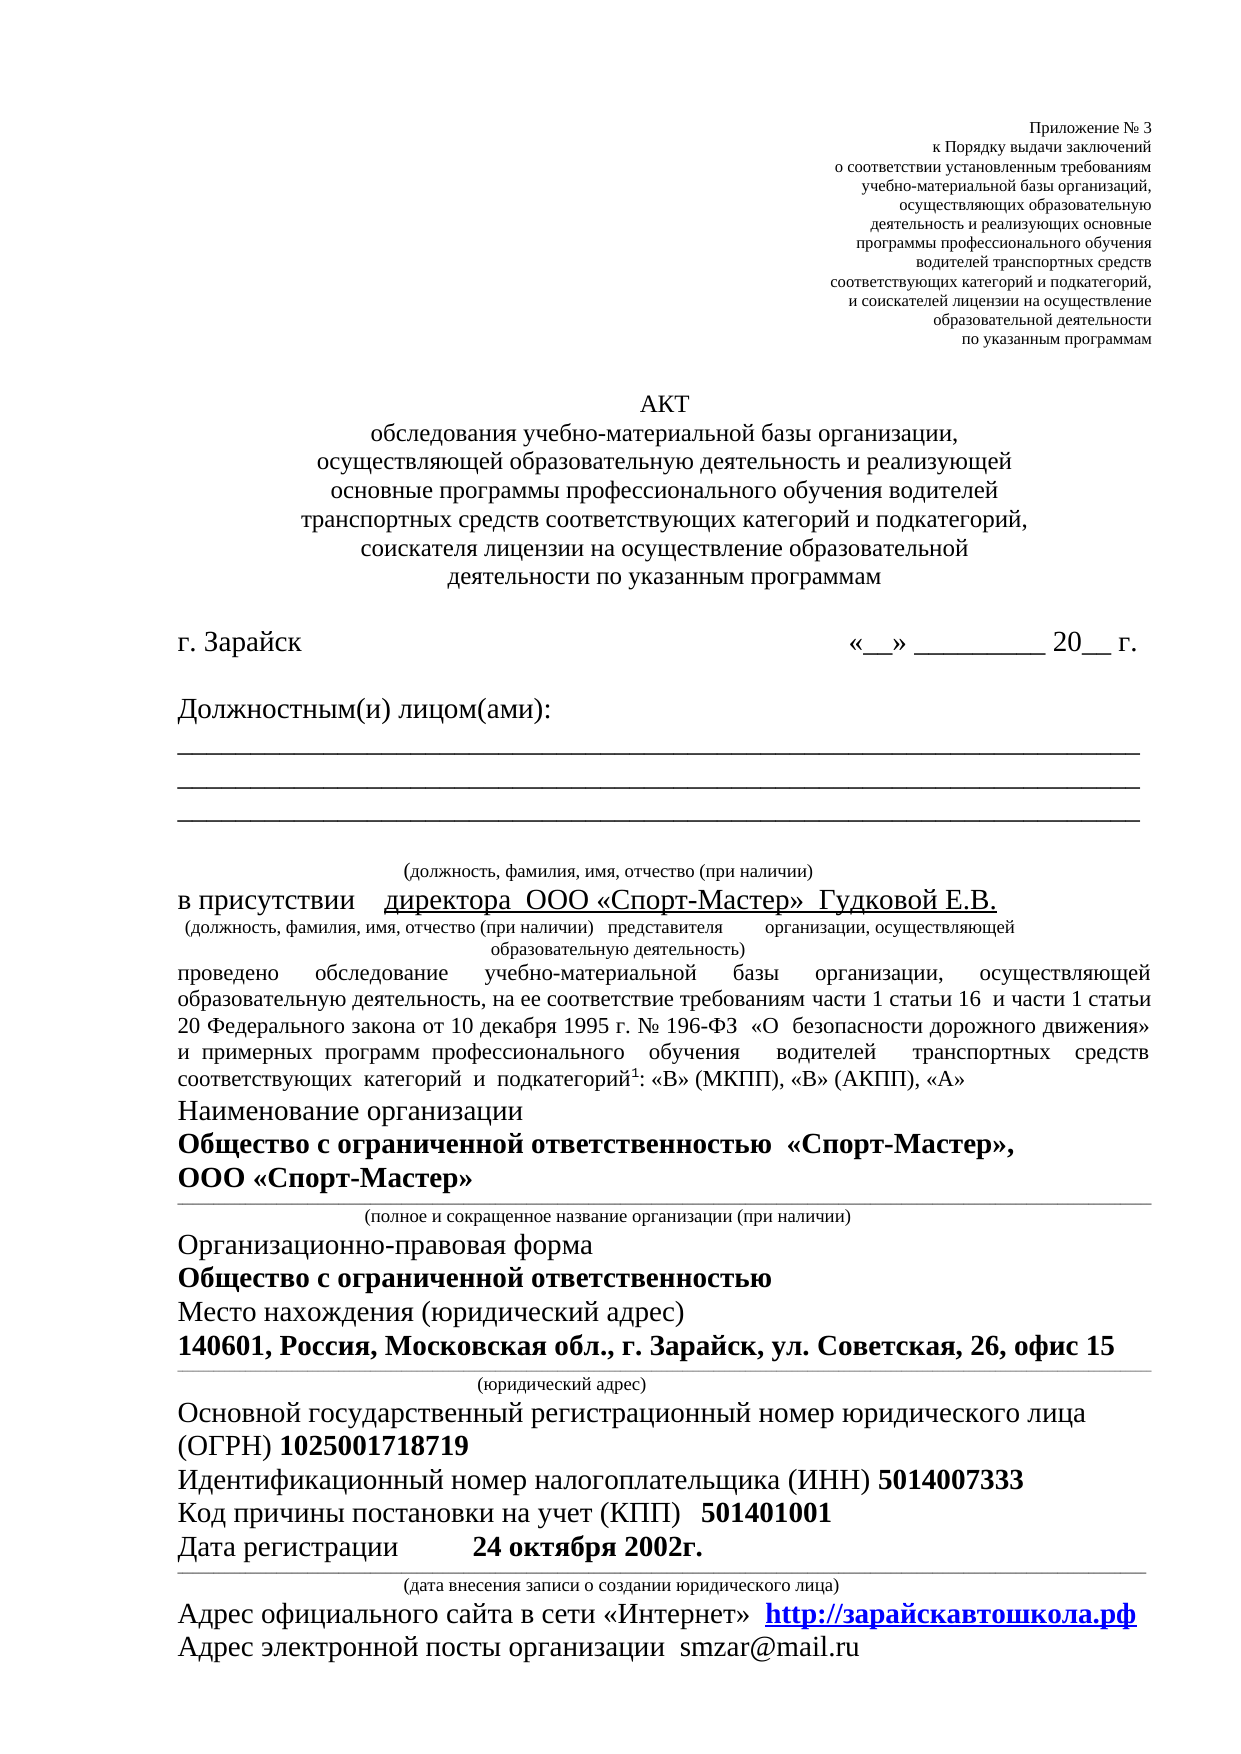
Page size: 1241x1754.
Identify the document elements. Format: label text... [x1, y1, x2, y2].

text (должность, фамилия, имя, отчество (при наличии) [177, 858, 1152, 882]
text АКТ [177, 389, 1152, 418]
text проведено обследование учебно-материальной базы организации, осуществляющей образовательную деятельность, на ее соответствие требованиям части 1 статьи 16 и части 1 статьи 20 Федерального закона от 10 декабря 1995 г. № 196-ФЗ «О безопасности дорожного движения» и примерных программ профессионального обучения водителей транспортных средств соответствующих категорий и подкатегорий1: «В» (МКПП), «В» (АКПП), «А» [177, 959, 1152, 1093]
text основные программы профессионального обучения водителей [177, 475, 1152, 504]
text г. Зарайск «__» _________ 20__ г. [177, 624, 1152, 657]
text осуществляющих образовательную [177, 195, 1152, 214]
text транспортных средств соответствующих категорий и подкатегорий, [177, 504, 1152, 533]
text Идентификационный номер налогоплательщика (ИНН) 5014007333 [177, 1462, 1152, 1495]
text о соответствии установленным требованиям [177, 156, 1152, 176]
text ООО «Спорт-Мастер» [177, 1160, 1152, 1193]
text водителей транспортных средств [177, 252, 1152, 271]
text (должность, фамилия, имя, отчество (при наличии) представителя организации, осуществляющей [177, 916, 1152, 938]
text Дата регистрации 24 октября 2002г. [177, 1529, 1152, 1562]
text деятельности по указанным программам [177, 561, 1152, 590]
text образовательную деятельность) [177, 938, 1152, 959]
text 140601, Россия, Московская обл., г. Зарайск, ул. Советская, 26, офис 15 [177, 1328, 1152, 1361]
text Адрес электронной посты организации smzar@mail.ru [177, 1629, 1152, 1663]
text Наименование организации [177, 1093, 1152, 1126]
text осуществляющей образовательную деятельность и реализующей [177, 446, 1152, 475]
text программы профессионального обучения [177, 233, 1152, 252]
text (полное и сокращенное название организации (при наличии) [177, 1205, 1152, 1227]
text в присутствии директора ООО «Спорт-Мастер» Гудковой Е.В. [177, 882, 1152, 916]
text Общество с ограниченной ответственностью «Спорт-Мастер», [177, 1126, 1152, 1160]
text соответствующих категорий и подкатегорий, [177, 271, 1152, 291]
text Место нахождения (юридический адрес) [177, 1294, 1152, 1328]
text Организационно-правовая форма [177, 1227, 1152, 1261]
text Общество с ограниченной ответственностью [177, 1261, 1152, 1294]
text обследования учебно-материальной базы организации, [177, 418, 1152, 446]
text Приложение № 3 [177, 118, 1152, 137]
text и соискателей лицензии на осуществление [177, 291, 1152, 310]
text Должностным(и) лицом(ами): [177, 691, 1152, 724]
text соискателя лицензии на осуществление образовательной [177, 533, 1152, 561]
text Код причины постановки на учет (КПП) 501401001 [177, 1495, 1152, 1529]
text к Порядку выдачи заключений [177, 137, 1152, 156]
text __________________________________________________________________ [177, 724, 1152, 758]
text образовательной деятельности [177, 310, 1152, 329]
text (юридический адрес) [177, 1373, 1152, 1395]
text учебно-материальной базы организаций, [177, 176, 1152, 195]
text (дата внесения записи о создании юридического лица) [177, 1574, 1152, 1596]
text деятельность и реализующих основные [177, 214, 1152, 233]
text по указанным программам [177, 329, 1152, 348]
text Адрес официального сайта в сети «Интернет» http://зарайскавтошкола.рф [177, 1596, 1152, 1629]
text Основной государственный регистрационный номер юридического лица (ОГРН) 1025001718719 [177, 1395, 1152, 1462]
text ____________________________________________________________________________________________________________________________________ [177, 758, 1152, 825]
